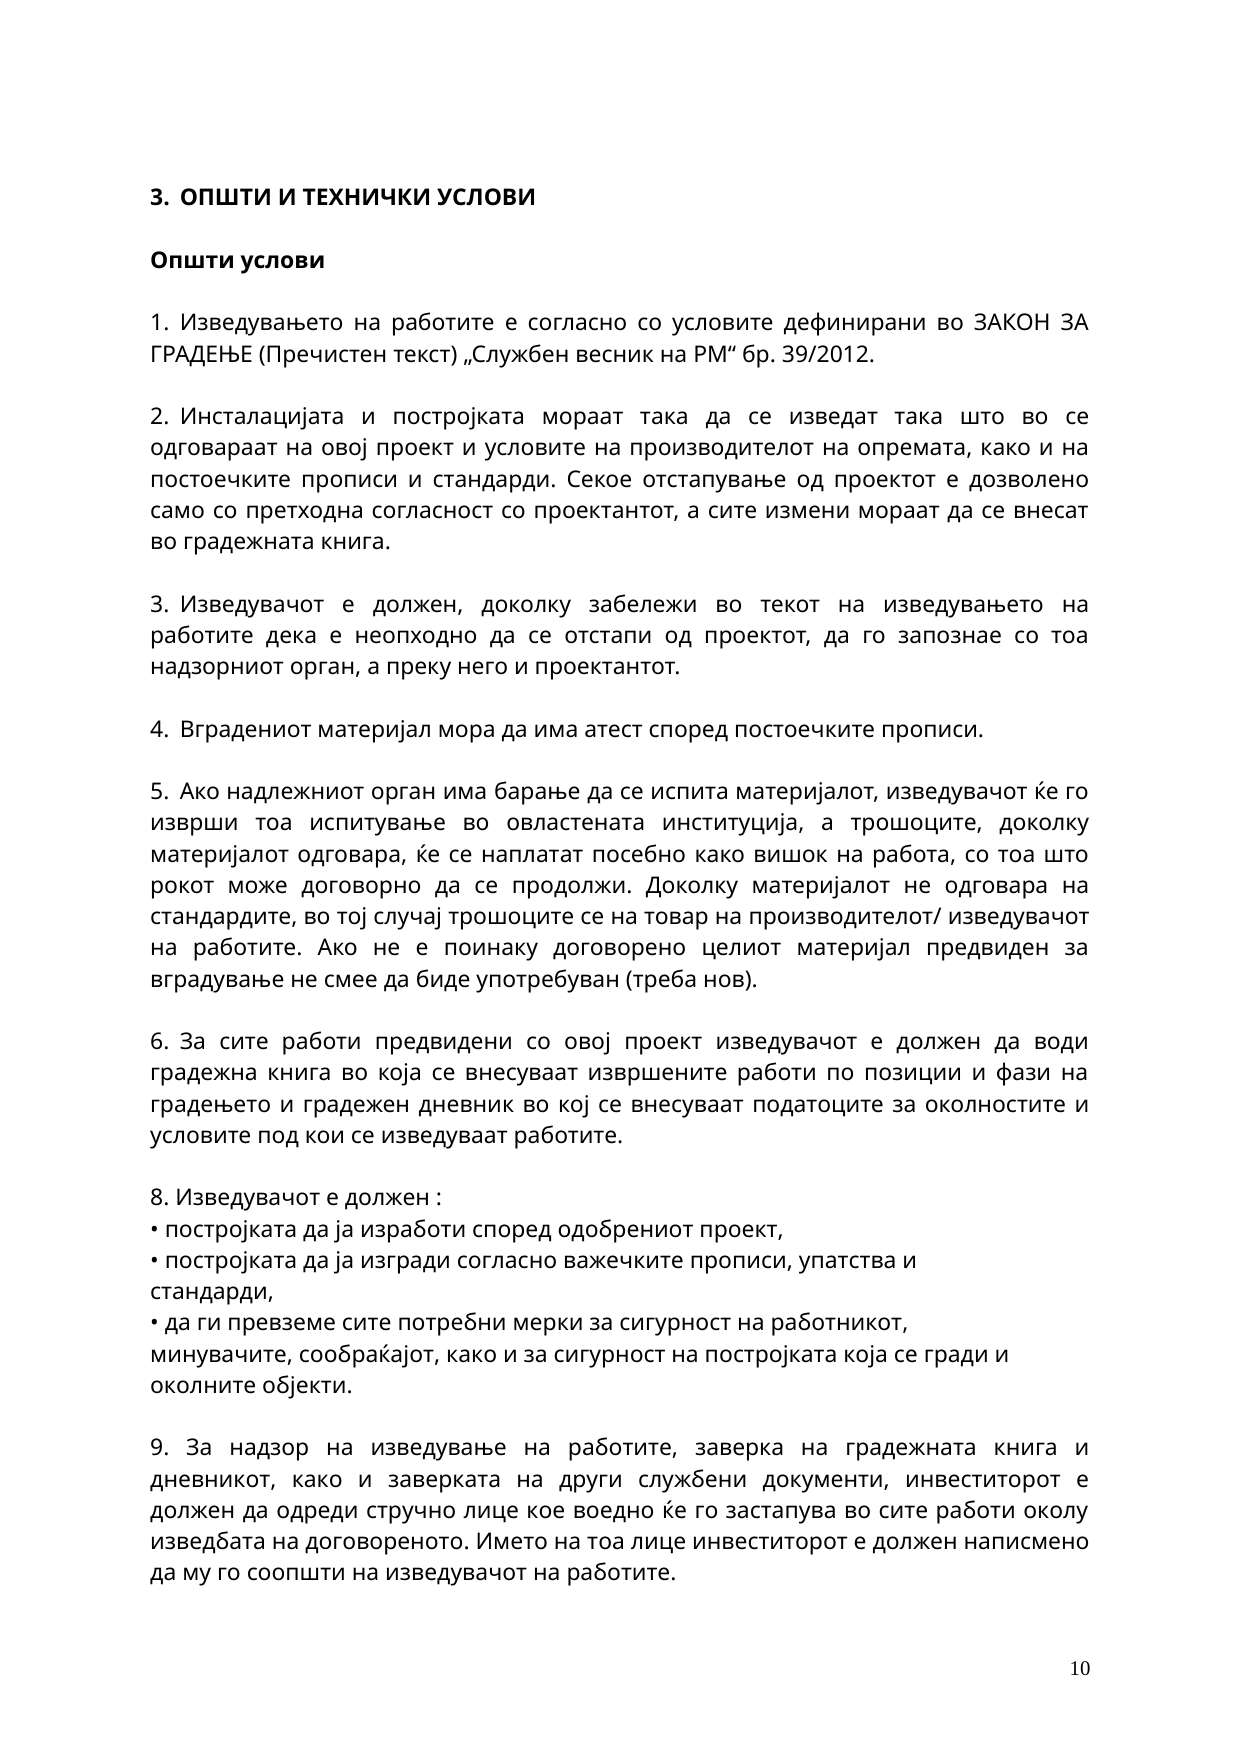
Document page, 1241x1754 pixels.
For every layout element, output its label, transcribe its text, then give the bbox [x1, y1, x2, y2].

list Ако надлежниот орган има барање да се испита материјалот, изведувачот ќе го изврши тоа испитување во овластената институција, а трошоците, доколку материјалот одговара, ќе се наплатат посебно како вишок на работа, со тоа што рокот може договорно да се продолжи. Доколку материјалот не одговара на стандардите, во тој случај трошоците се на товар на производителот/ изведувачот на работите. Ако не е поинаку договорено целиот материјал предвиден за вградување не смее да биде употребуван (треба нов). [150, 775, 1090, 994]
text околните објекти. [150, 1369, 1090, 1400]
text стандарди, [150, 1275, 1090, 1306]
text Општи услови [150, 244, 1090, 275]
text 9. За надзор на изведување на работите, заверка на градежната книга и дневникот, како и заверката на други службени документи, инвеститорот е должен да одреди стручно лице кое воедно ќе го застапува во сите работи околу изведбата на договореното. Името на тоа лице инвеститорот е должен написмено да му го соопшти на изведувачот на работите. [150, 1431, 1090, 1587]
list Изведувањето на работите е согласно со условите дефинирани во ЗАКОН ЗА ГРАДЕЊЕ (Пречистен текст) „Службен весник на РМ“ бр. 39/2012. [150, 306, 1090, 369]
text • постројката да ја изгради согласно важечките прописи, упатства и [150, 1244, 1090, 1275]
list Инсталацијата и постројката мораат така да се изведат така што во се одговараат на овој проект и условите на производителот на опремата, како и на постоечките прописи и стандарди. Секое отстапување од проектот е дозволено само со претходна согласност со проектантот, а сите измени мораат да се внесат во градежната книга. [150, 400, 1090, 556]
text 8. Изведувачот е должен : [150, 1181, 1090, 1212]
text • да ги превземе сите потребни мерки за сигурност на работникот, [150, 1306, 1090, 1337]
list За сите работи предвидени со овој проект изведувачот е должен да води градежна книга во која се внесуваат извршените работи по позиции и фази на градењето и градежен дневник во кој се внесуваат податоците за околностите и условите под кои се изведуваат работите. [150, 1025, 1090, 1150]
text минувачите, сообраќајот, како и за сигурност на постројката која се гради и [150, 1337, 1090, 1369]
list ОПШТИ И ТЕХНИЧКИ УСЛОВИ [150, 181, 1090, 212]
list Вградениот материјал мора да има атест според постоечките прописи. [150, 712, 1090, 744]
list Изведувачот е должен, доколку забележи во текот на изведувањето на работите дека е неопходно да се отстапи од проектот, да го запознае со тоа надзорниот орган, а преку него и проектантот. [150, 587, 1090, 681]
text • постројката да ја изработи според одобрениот проект, [150, 1212, 1090, 1244]
